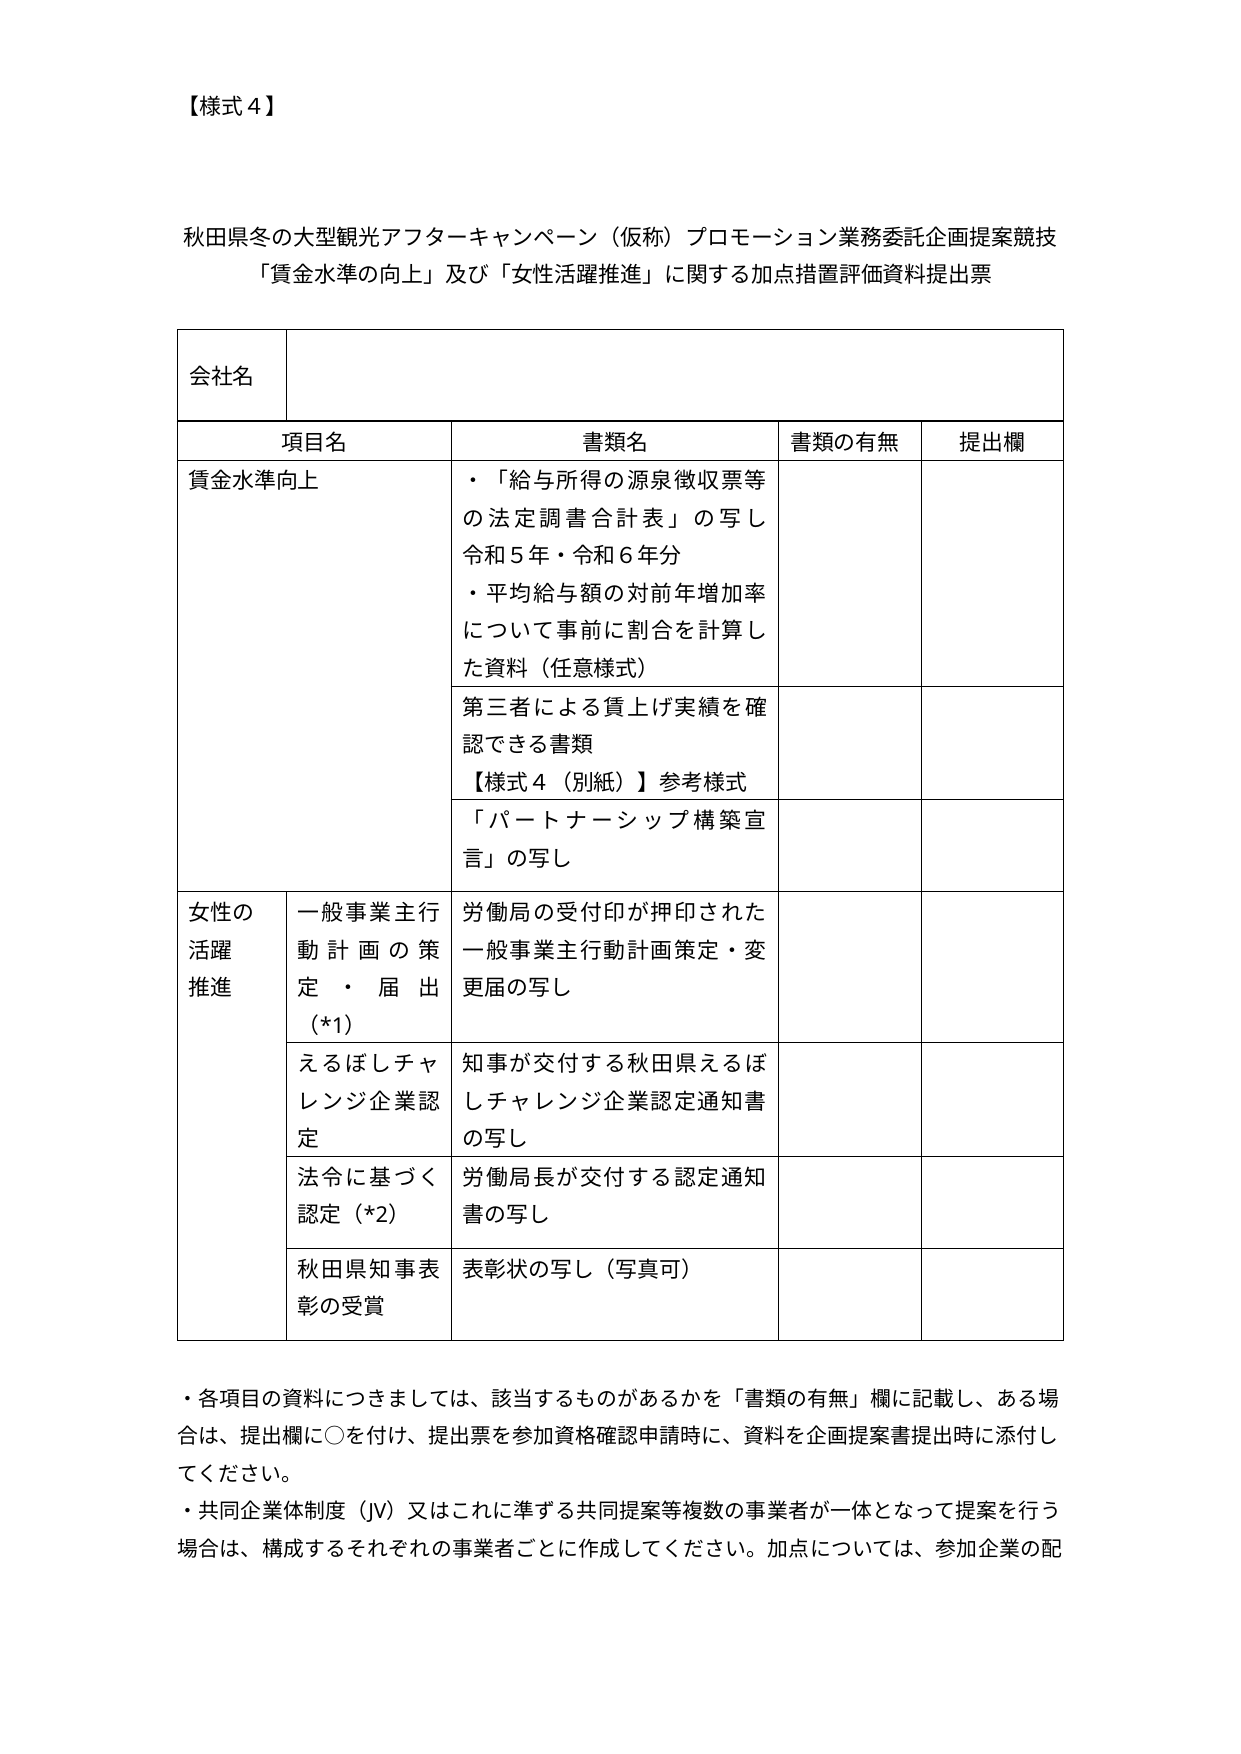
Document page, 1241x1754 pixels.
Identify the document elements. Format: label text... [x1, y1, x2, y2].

table_header 書類名 [452, 422, 778, 459]
text ・各項目の資料につきましては、該当するものがあるかを「書類の有無」欄に記載し、ある場合は、提出欄に○を付け、提出票を参加資格確認申請時に、資料を企画提案書提出時に添付してください。 [177, 1378, 1063, 1491]
table_cell [922, 800, 1063, 891]
table_cell [922, 1043, 1063, 1156]
table_cell [922, 461, 1063, 686]
table_cell [922, 687, 1063, 799]
table_header 提出欄 [922, 422, 1063, 459]
table_cell 秋田県知事表彰の受賞 [287, 1249, 451, 1340]
table_cell えるぼしチャレンジ企業認定 [287, 1043, 451, 1156]
table_cell 法令に基づく認定（*2） [287, 1157, 451, 1248]
table_cell [779, 800, 921, 891]
table_cell [922, 892, 1063, 1042]
table_cell [779, 461, 921, 686]
table_header 会社名 [178, 330, 286, 420]
table_cell 一般事業主行動計画の策定・届出（*1） [287, 892, 451, 1042]
text 「賃金水準の向上」及び「女性活躍推進」に関する加点措置評価資料提出票 [177, 254, 1063, 292]
text 秋田県冬の大型観光アフターキャンペーン（仮称）プロモーション業務委託企画提案競技 [177, 217, 1063, 254]
table_cell 知事が交付する秋田県えるぼしチャレンジ企業認定通知書の写し [452, 1043, 778, 1156]
table_cell 「パートナーシップ構築宣言」の写し [452, 800, 778, 891]
table_cell 表彰状の写し（写真可） [452, 1249, 778, 1340]
table_cell 労働局長が交付する認定通知書の写し [452, 1157, 778, 1248]
table_cell 賃金水準向上 [178, 461, 451, 891]
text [177, 1491, 1063, 1566]
table_cell 女性の 活躍 推進 [178, 892, 286, 1340]
table_cell [779, 1249, 921, 1340]
table_header 項目名 [178, 422, 451, 459]
table_cell [779, 687, 921, 799]
table_cell 労働局の受付印が押印された一般事業主行動計画策定・変更届の写し [452, 892, 778, 1042]
table_cell [922, 1249, 1063, 1340]
table_cell [779, 1157, 921, 1248]
table_cell [779, 892, 921, 1042]
table_cell 第三者による賃上げ実績を確認できる書類 【様式４（別紙）】参考様式 [452, 687, 778, 799]
table_header [287, 330, 1063, 420]
table_cell [922, 1157, 1063, 1248]
table_cell [779, 1043, 921, 1156]
table_cell ・「給与所得の源泉徴収票等の法定調書合計表」の写し 令和５年・令和６年分 ・平均給与額の対前年増加率について事前に割合を計算した資料（任意様式） [452, 461, 778, 686]
table_header 書類の有無 [779, 422, 921, 459]
